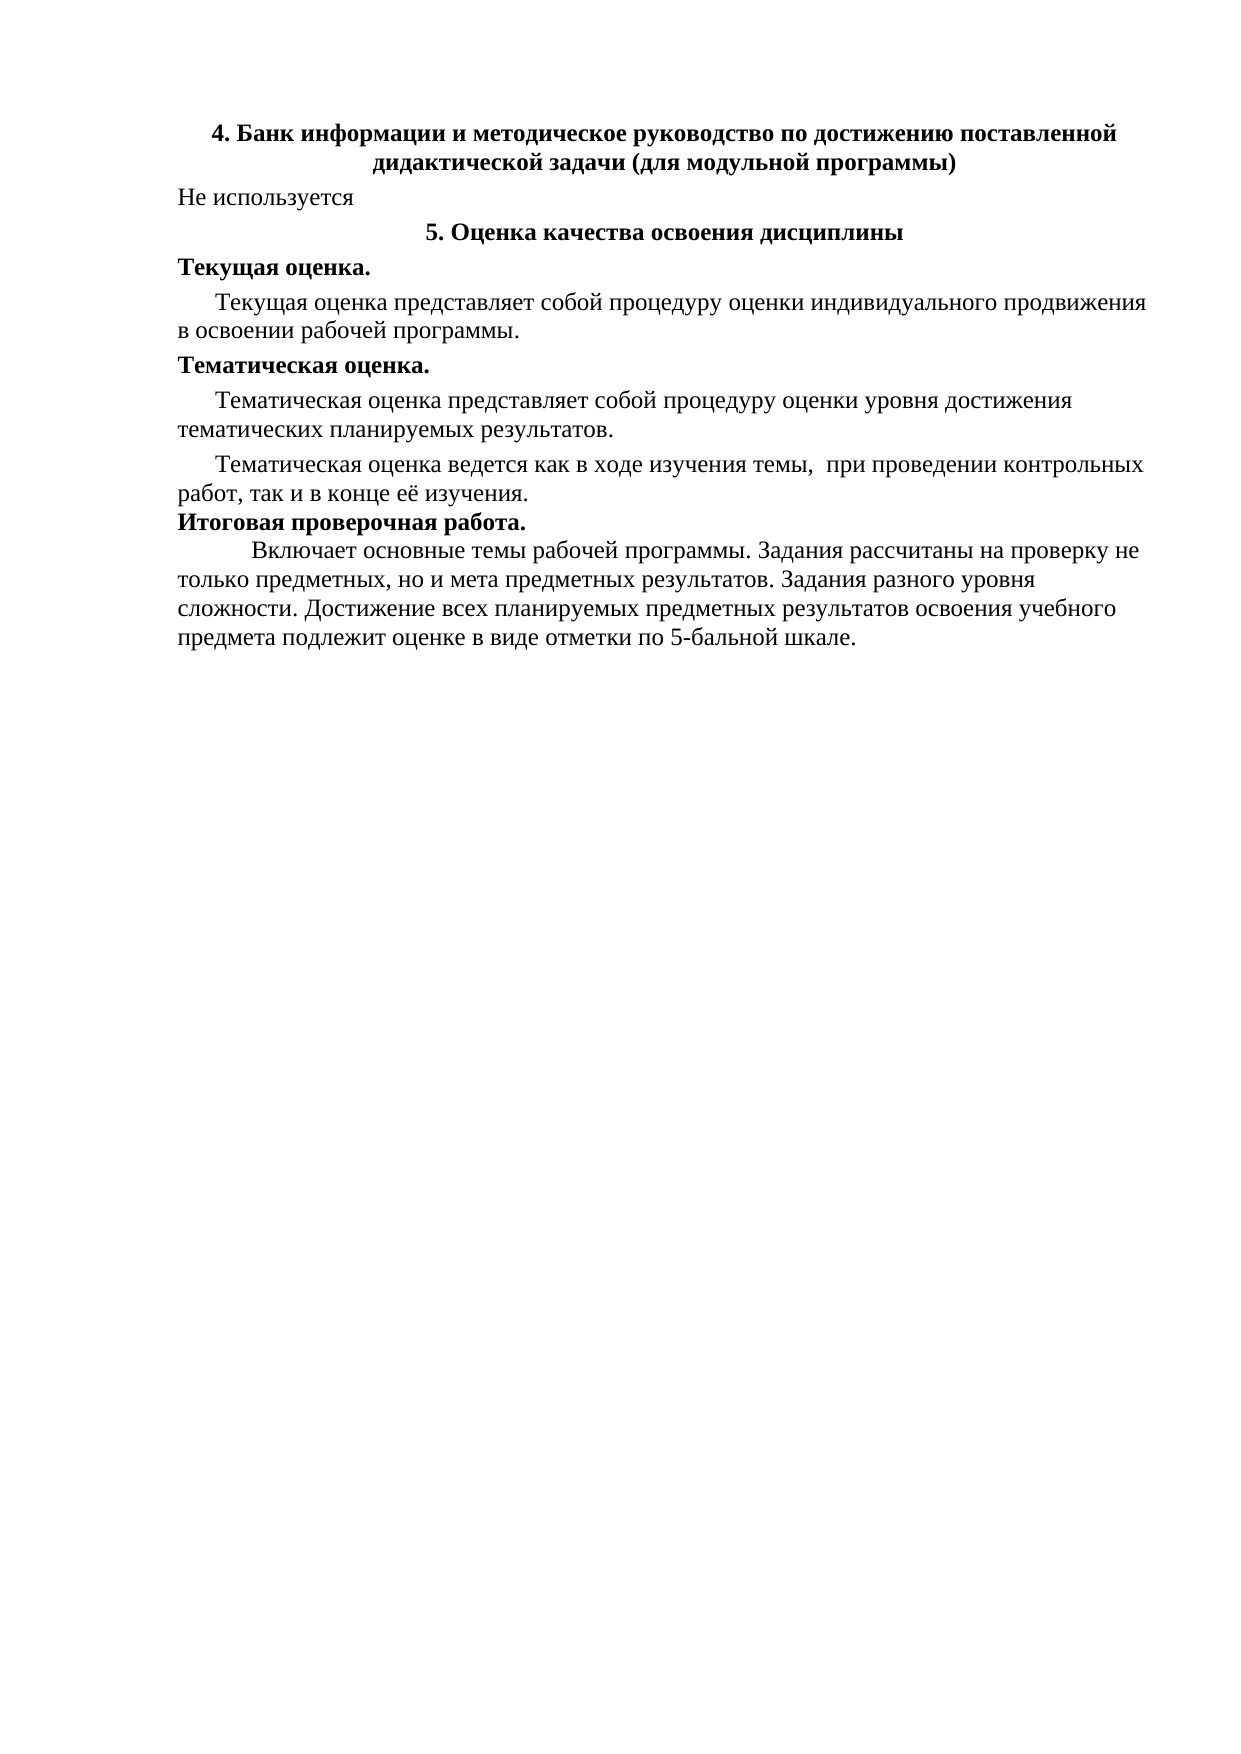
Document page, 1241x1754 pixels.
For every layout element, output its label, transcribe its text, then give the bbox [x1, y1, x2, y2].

text Тематическая оценка представляет собой процедуру оценки уровня достижения тематических планируемых результатов. [177, 386, 1152, 443]
text Тематическая оценка ведется как в ходе изучения темы, при проведении контрольных работ, так и в конце её изучения. [177, 449, 1152, 507]
text Текущая оценка представляет собой процедуру оценки индивидуального продвижения в освоении рабочей программы. [177, 287, 1152, 344]
text Итоговая проверочная работа. [177, 507, 1152, 536]
text Не используется [177, 182, 1152, 211]
text Тематическая оценка. [177, 351, 1152, 379]
text 4. Банк информации и методическое руководство по достижению поставленной дидактической задачи (для модульной программы) [177, 118, 1152, 176]
text Текущая оценка. [177, 252, 1152, 281]
text 5. Оценка качества освоения дисциплины [177, 217, 1152, 246]
text Включает основные темы рабочей программы. Задания рассчитаны на проверку не только предметных, но и мета предметных результатов. Задания разного уровня сложности. Достижение всех планируемых предметных результатов освоения учебного предмета подлежит оценке в виде отметки по 5-бальной шкале. [177, 536, 1152, 651]
